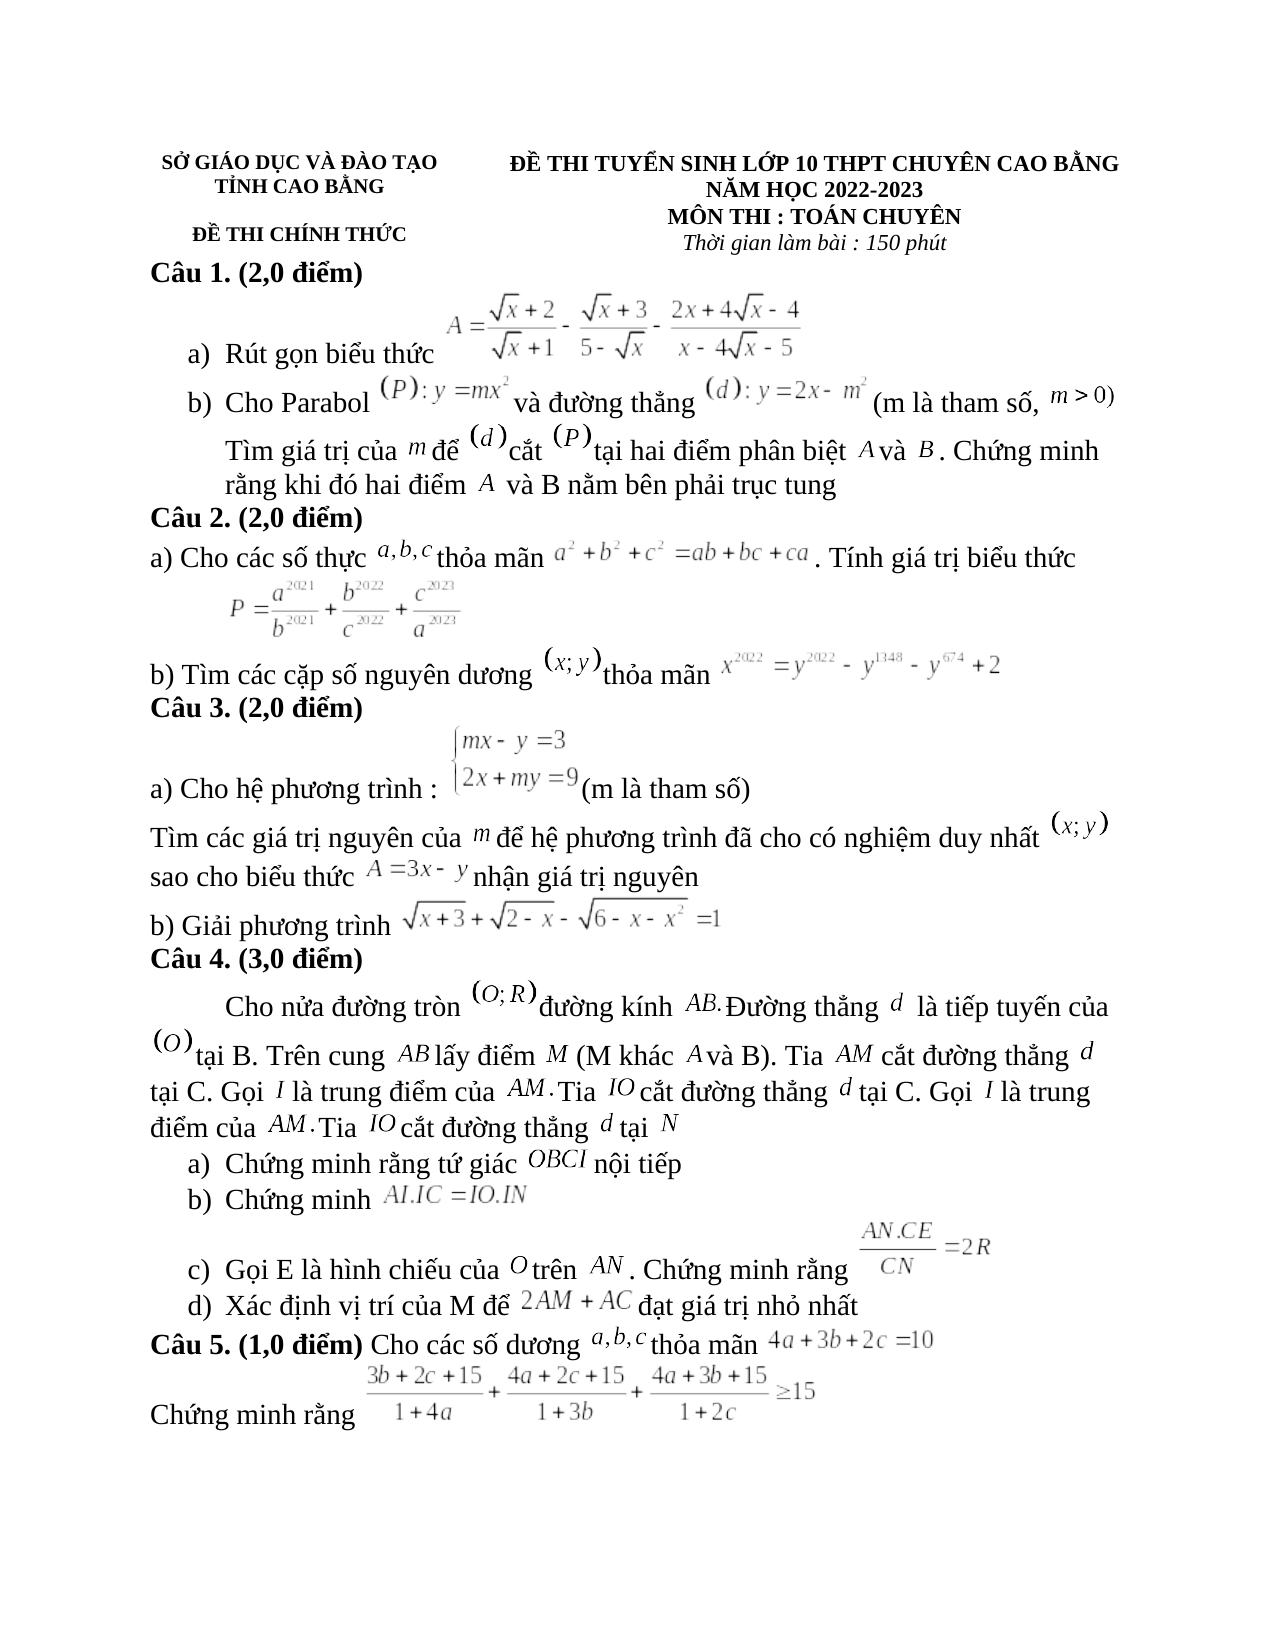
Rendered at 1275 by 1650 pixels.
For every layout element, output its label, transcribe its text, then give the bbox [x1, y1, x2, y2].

table_header SỞ GIÁO DỤC VÀ ĐÀO TẠO TỈNH CAO BẰNG ĐỀ THI CHÍNH THỨC [139, 150, 460, 255]
list Cho Parabol và đường thẳng (m là tham số, Tìm giá trị của để cắt tại hai điểm phân biệt và . Chứng minh rằng khi đó hai điểm và B nằm bên phải trục tung [187, 370, 1125, 501]
text Câu 4. (3,0 điểm) [150, 941, 1125, 975]
text b) Giải phương trình [150, 893, 1125, 941]
text a) Cho các số thực thỏa mãn . Tính giá trị biểu thức [150, 534, 1125, 573]
list Gọi E là hình chiếu của trên . Chứng minh rằng [187, 1215, 1125, 1286]
list Rút gọn biểu thức [187, 289, 1125, 370]
text Cho nửa đường tròn đường kính Đường thẳng là tiếp tuyến của tại B. Trên cung lấy điểm (M khác và B). Tia cắt đường thẳng tại C. Gọi là trung điểm của Tia cắt đường thẳng tại C. Gọi là trung điểm của Tia cắt đường thẳng tại [150, 975, 1125, 1143]
text a) Cho hệ phương trình : (m là tham số) [150, 724, 1125, 805]
list Chứng minh [187, 1179, 1125, 1215]
list Chứng minh rằng tứ giác nội tiếp [187, 1143, 1125, 1179]
text Tìm các giá trị nguyên của để hệ phương trình đã cho có nghiệm duy nhất sao cho biểu thức nhận giá trị nguyên [150, 805, 1125, 893]
text Câu 1. (2,0 điểm) [150, 255, 1125, 289]
text b) Tìm các cặp số nguyên dương thỏa mãn Câu 3. (2,0 điểm) [150, 642, 1125, 724]
list Xác định vị trí của M để đạt giá trị nhỏ nhất [187, 1286, 1125, 1322]
table_header ĐỀ THI TUYỂN SINH LỚP 10 THPT CHUYÊN CAO BẰNG NĂM HỌC 2022-2023 MÔN THI : TOÁN CHUYÊN Thời gian làm bài : 150 phút [460, 150, 1169, 255]
text Câu 2. (2,0 điểm) [150, 501, 1125, 534]
text Câu 5. (1,0 điểm) Cho các số dương thỏa mãn [150, 1322, 1125, 1361]
text Chứng minh rằng [150, 1361, 1125, 1431]
